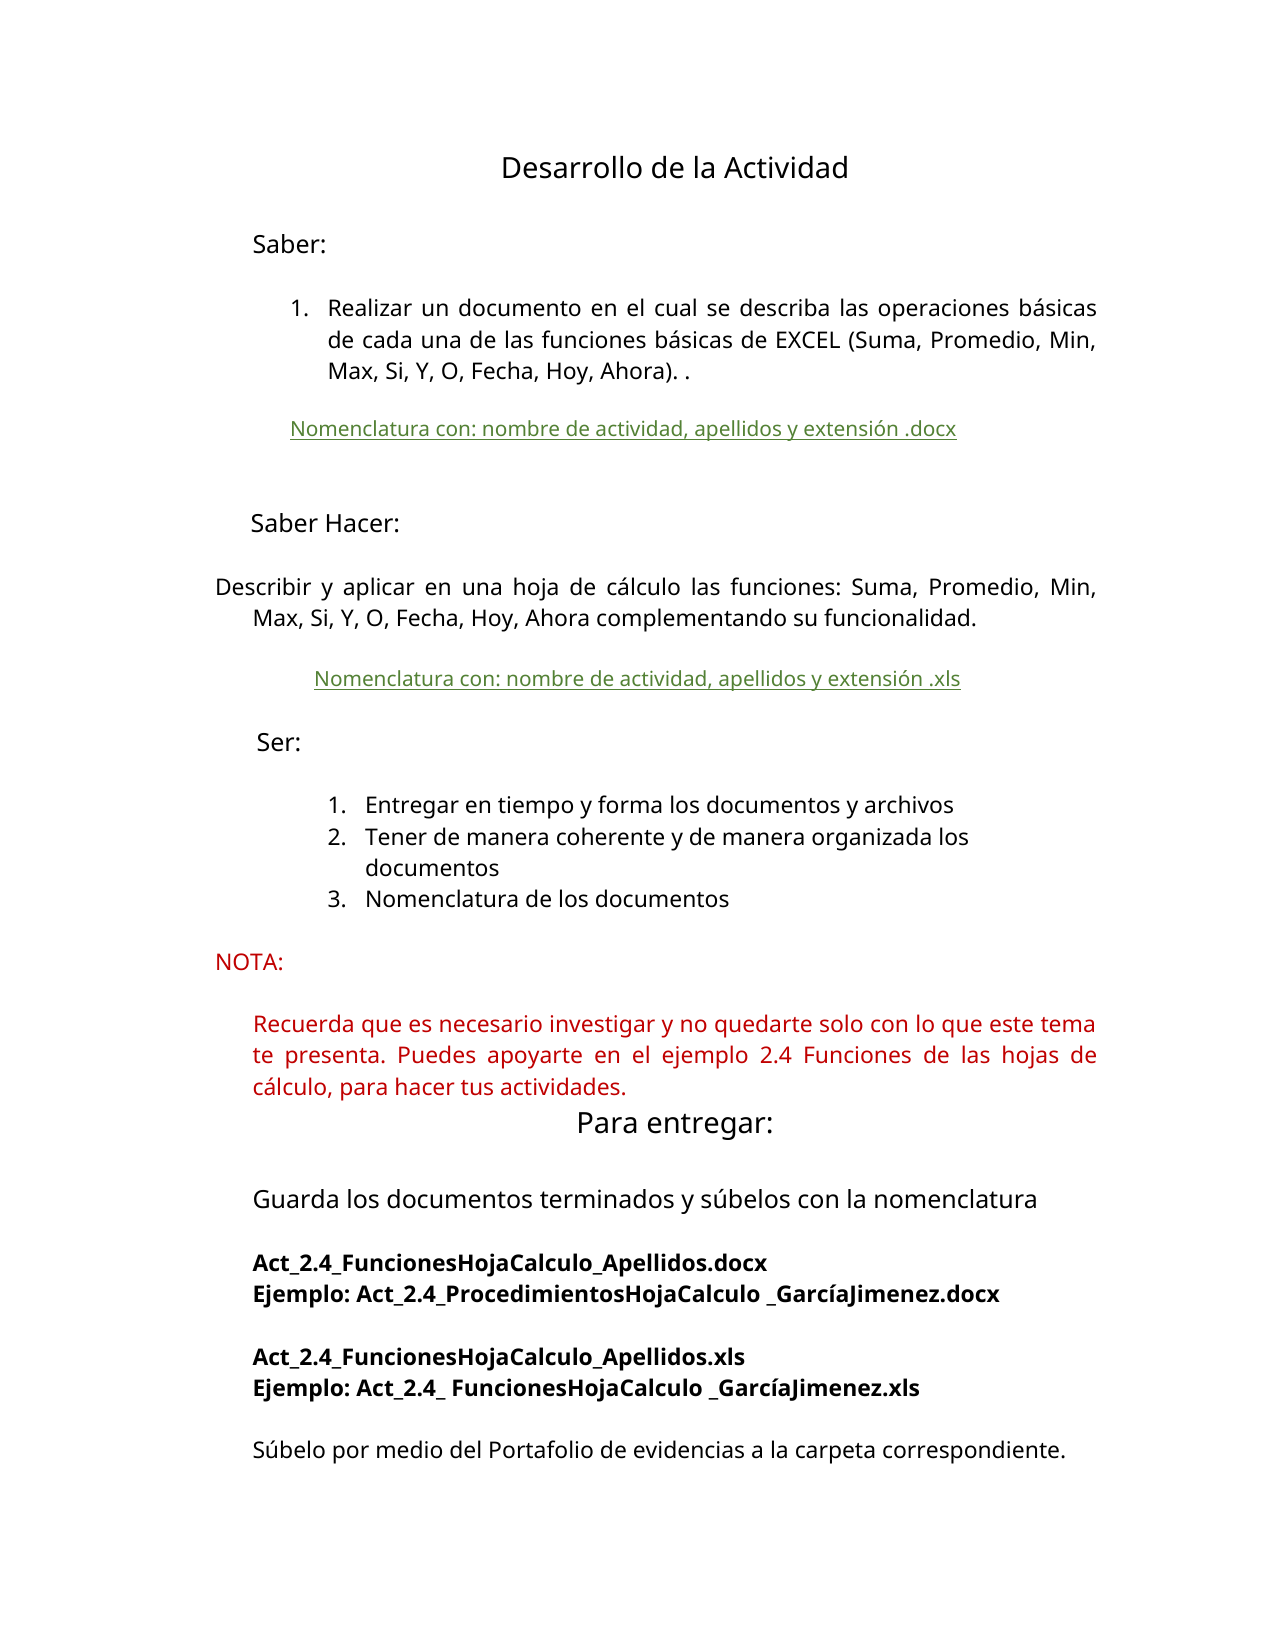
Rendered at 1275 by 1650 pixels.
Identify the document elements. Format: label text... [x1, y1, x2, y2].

list Ejemplo: Act_2.4_ FuncionesHojaCalculo _GarcíaJimenez.xls [252, 1372, 1098, 1403]
list Guarda los documentos terminados y súbelos con la nomenclatura [252, 1181, 1098, 1215]
list Ejemplo: Act_2.4_ProcedimientosHojaCalculo _GarcíaJimenez.docx [252, 1278, 1098, 1309]
list Realizar un documento en el cual se describa las operaciones básicas de cada una de las funciones básicas de EXCEL (Suma, Promedio, Min, Max, Si, Y, O, Fecha, Hoy, Ahora). . [290, 292, 1098, 386]
list Act_2.4_FuncionesHojaCalculo_Apellidos.docx [252, 1247, 1098, 1278]
list Describir y aplicar en una hoja de cálculo las funciones: Suma, Promedio, Min, Max, Si, Y, O, Fecha, Hoy, Ahora complementando su funcionalidad. [215, 571, 1098, 633]
list Súbelo por medio del Portafolio de evidencias a la carpeta correspondiente. [252, 1434, 1098, 1465]
list Recuerda que es necesario investigar y no quedarte solo con lo que este tema te presenta. Puedes apoyarte en el ejemplo 2.4 Funciones de las hojas de cálculo, para hacer tus actividades. [215, 1008, 1098, 1102]
list Saber: [252, 227, 1098, 261]
list Saber Hacer: [215, 505, 1098, 539]
list Nomenclatura de los documentos [327, 883, 1098, 914]
list NOTA: [215, 946, 1098, 977]
list Para entregar: [252, 1102, 1098, 1142]
list Nomenclatura con: nombre de actividad, apellidos y extensión .xls [177, 664, 1098, 693]
list Tener de manera coherente y de manera organizada los documentos [327, 821, 1098, 883]
list Ser: [215, 724, 1098, 758]
list Desarrollo de la Actividad [252, 148, 1098, 187]
list Entregar en tiempo y forma los documentos y archivos [327, 789, 1098, 821]
list Act_2.4_FuncionesHojaCalculo_Apellidos.xls [252, 1340, 1098, 1372]
list Nomenclatura con: nombre de actividad, apellidos y extensión .docx [290, 414, 1098, 443]
